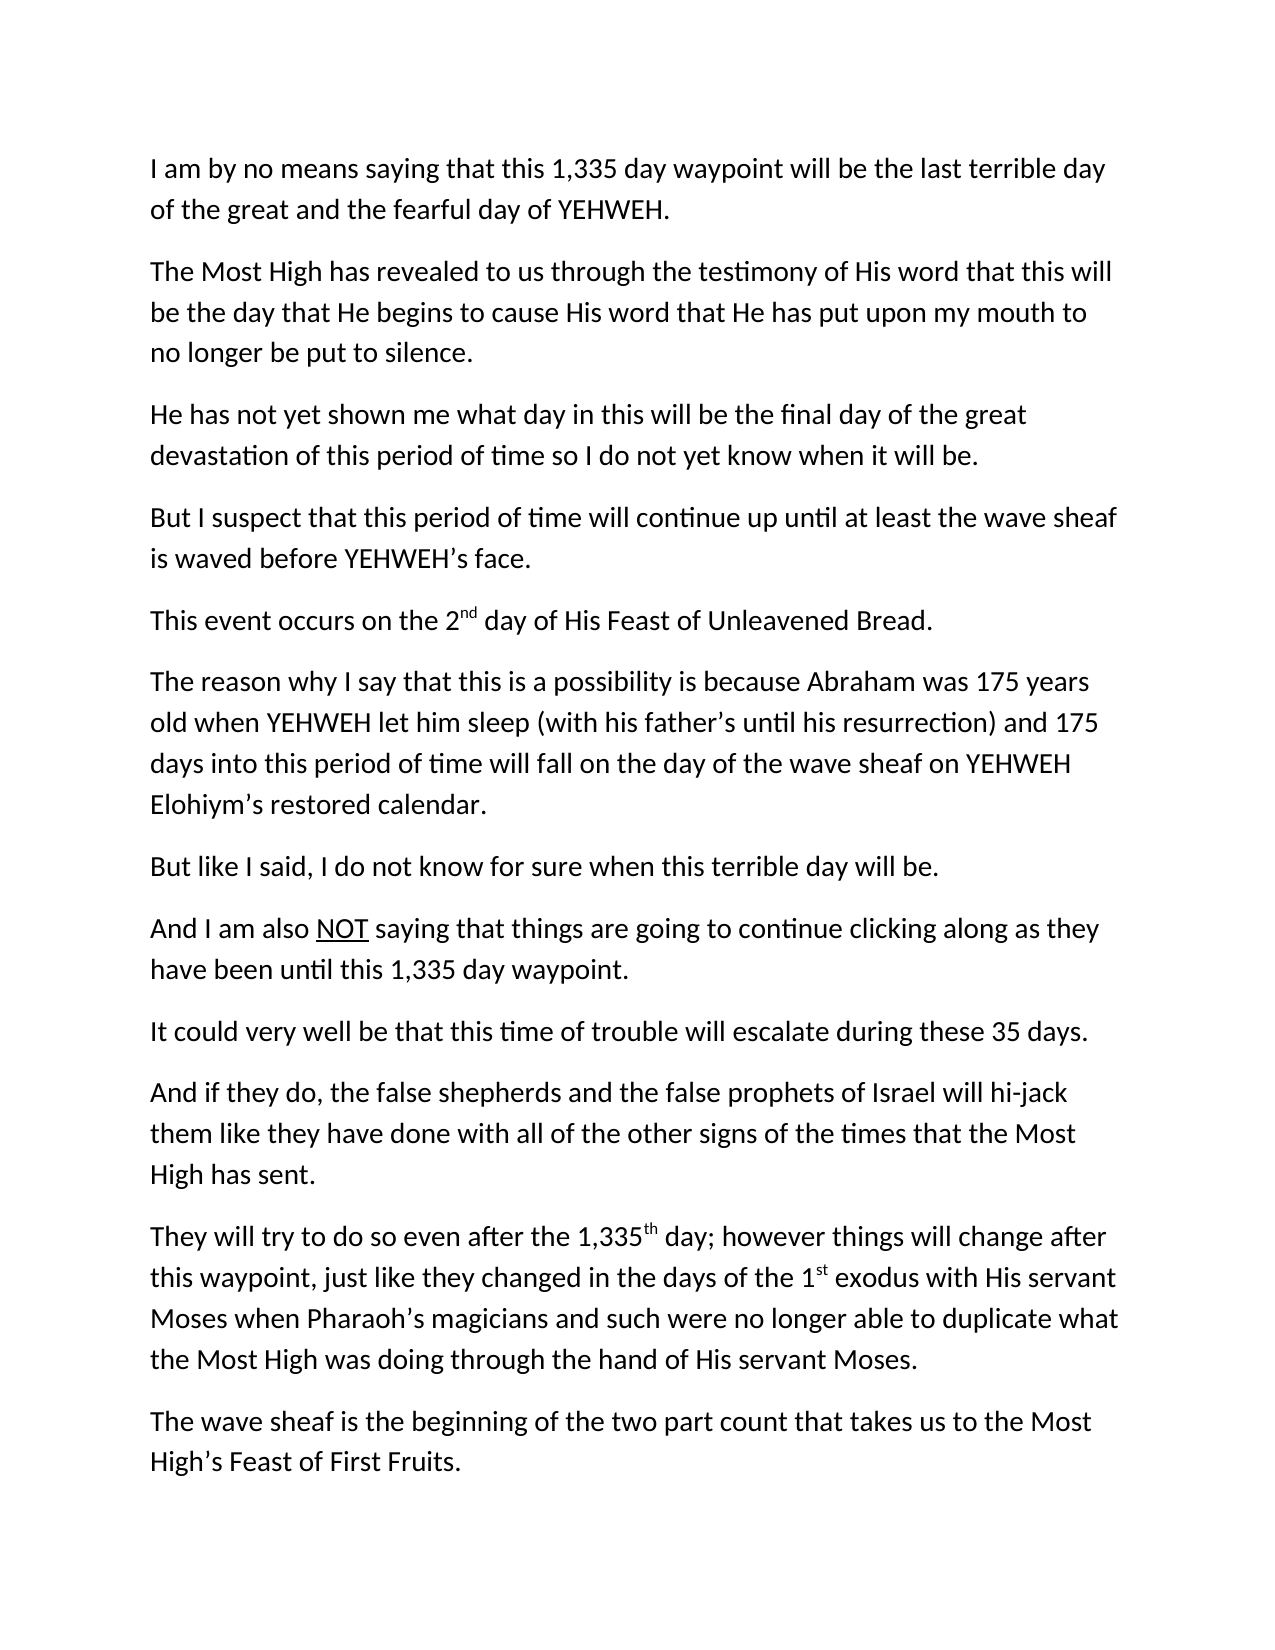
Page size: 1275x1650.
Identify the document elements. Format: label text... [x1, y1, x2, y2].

text I am by no means saying that this 1,335 day waypoint will be the last terrible day of the great and the fearful day of YEHWEH. [150, 150, 1125, 227]
text But I suspect that this period of time will continue up until at least the wave sheaf is waved before YEHWEH’s face. [150, 499, 1125, 576]
text And I am also NOT saying that things are going to continue clicking along as they have been until this 1,335 day waypoint. [150, 910, 1125, 986]
text It could very well be that this time of trouble will escalate during these 35 days. [150, 1013, 1125, 1048]
text They will try to do so even after the 1,335th day; however things will change after this waypoint, just like they changed in the days of the 1st exodus with His servant Moses when Pharaoh’s magicians and such were no longer able to duplicate what the Most High was doing through the hand of His servant Moses. [150, 1218, 1125, 1376]
text The Most High has revealed to us through the testimony of His word that this will be the day that He begins to cause His word that He has put upon my mouth to no longer be put to silence. [150, 253, 1125, 370]
text The wave sheaf is the beginning of the two part count that takes us to the Most High’s Feast of First Fruits. [150, 1403, 1125, 1479]
text The reason why I say that this is a possibility is because Abraham was 175 years old when YEHWEH let him sleep (with his father’s until his resurrection) and 175 days into this period of time will fall on the day of the wave sheaf on YEHWEH Elohiym’s restored calendar. [150, 663, 1125, 822]
text But like I said, I do not know for sure when this terrible day will be. [150, 848, 1125, 884]
text This event occurs on the 2nd day of His Feast of Unleavened Bread. [150, 602, 1125, 637]
text He has not yet shown me what day in this will be the final day of the great devastation of this period of time so I do not yet know when it will be. [150, 396, 1125, 473]
text And if they do, the false shepherds and the false prophets of Israel will hi-jack them like they have done with all of the other signs of the times that the Most High has sent. [150, 1074, 1125, 1192]
